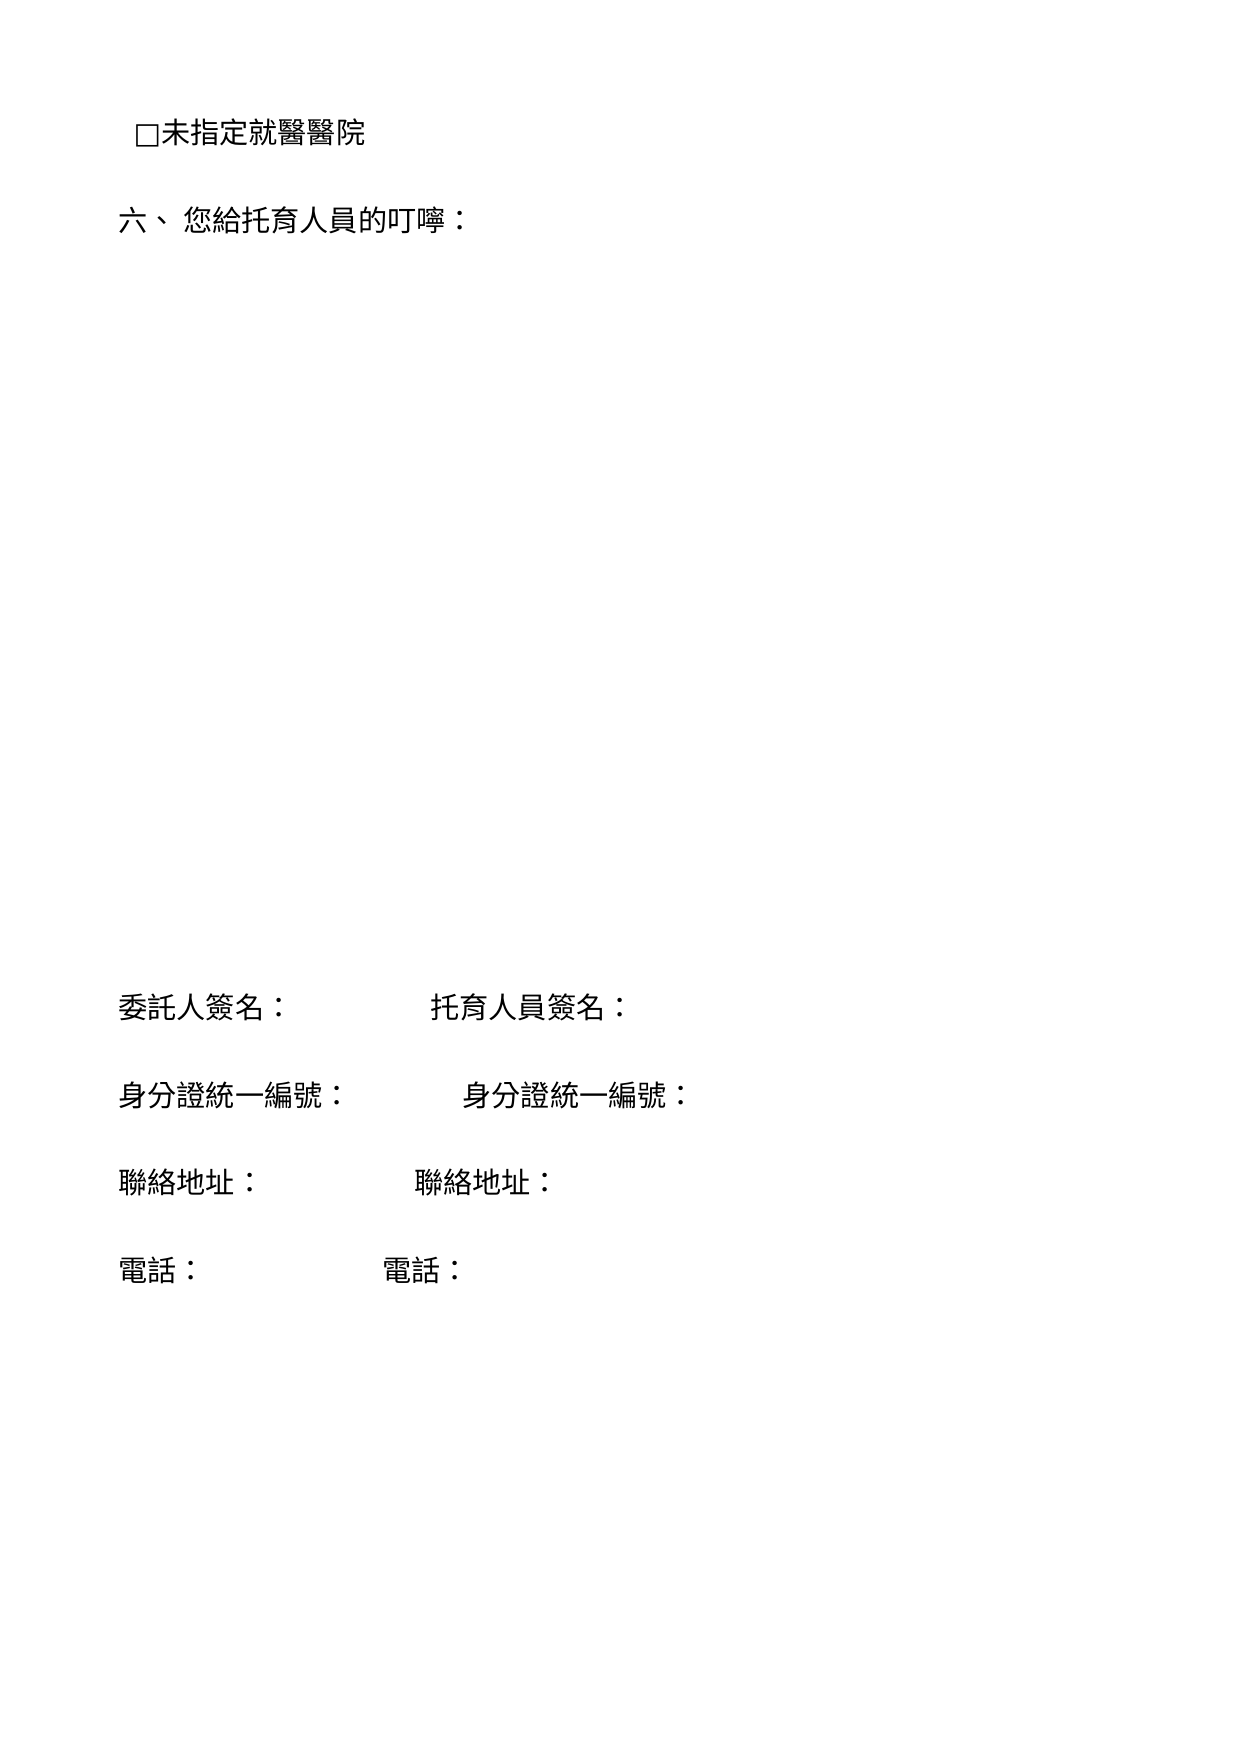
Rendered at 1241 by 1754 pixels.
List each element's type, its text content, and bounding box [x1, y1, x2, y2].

text 電話： 電話： [118, 1231, 1122, 1306]
text 六、 您給托育人員的叮嚀： [118, 181, 1122, 256]
text □未指定就醫醫院 [118, 93, 1122, 168]
text 聯絡地址： 聯絡地址： [118, 1143, 1122, 1218]
text 身分證統一編號： 身分證統一編號： [118, 1056, 1122, 1131]
text 委託人簽名： 托育人員簽名： [118, 968, 1122, 1043]
